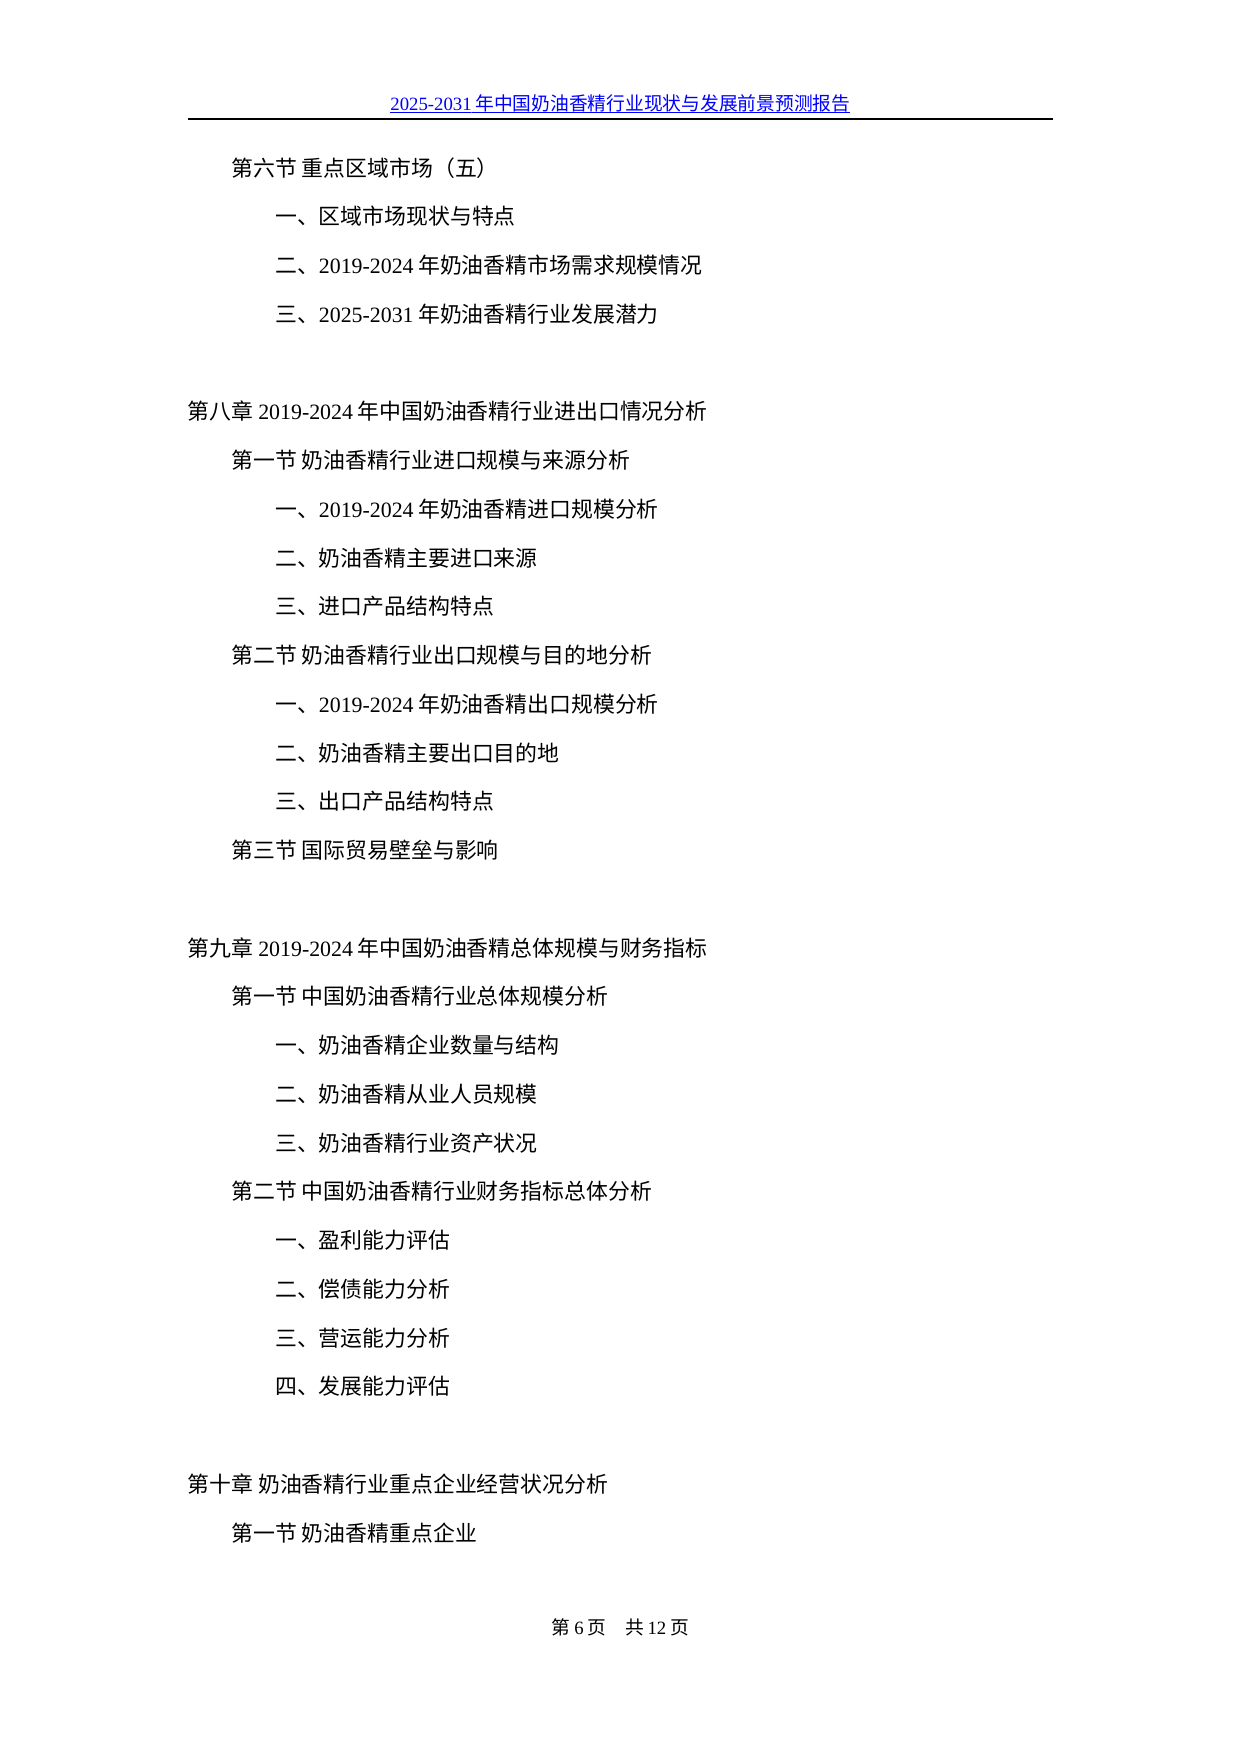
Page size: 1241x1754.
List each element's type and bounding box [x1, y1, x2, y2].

text [187, 150, 1053, 1548]
